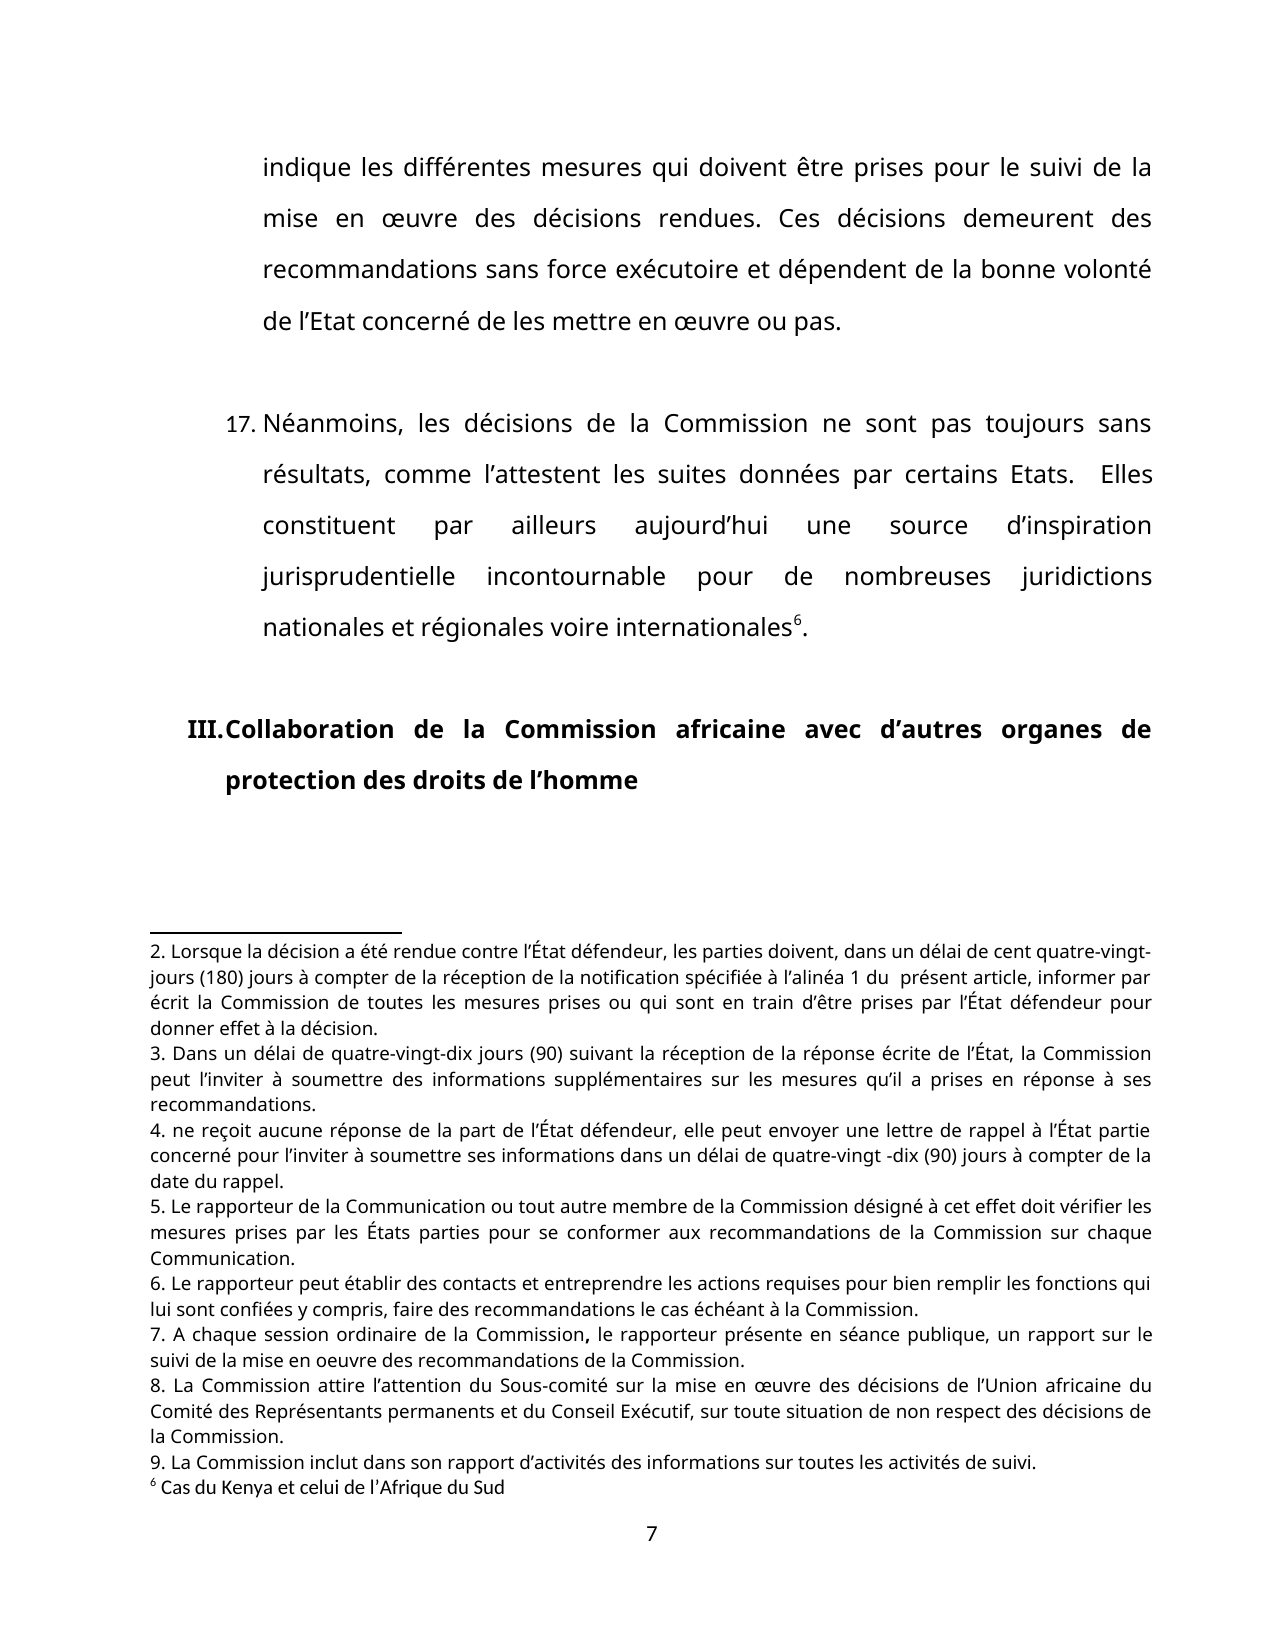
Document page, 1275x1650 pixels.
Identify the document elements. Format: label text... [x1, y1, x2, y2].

list Collaboration de la Commission africaine avec d’autres organes de protection des droits de l’homme [187, 711, 1153, 797]
list Néanmoins, les décisions de la Commission ne sont pas toujours sans résultats, comme l’attestent les suites données par certains Etats. Elles constituent par ailleurs aujourd’hui une source d’inspiration jurisprudentielle incontournable pour de nombreuses juridictions nationales et régionales voire internationales. [225, 405, 1153, 643]
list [225, 150, 1153, 337]
